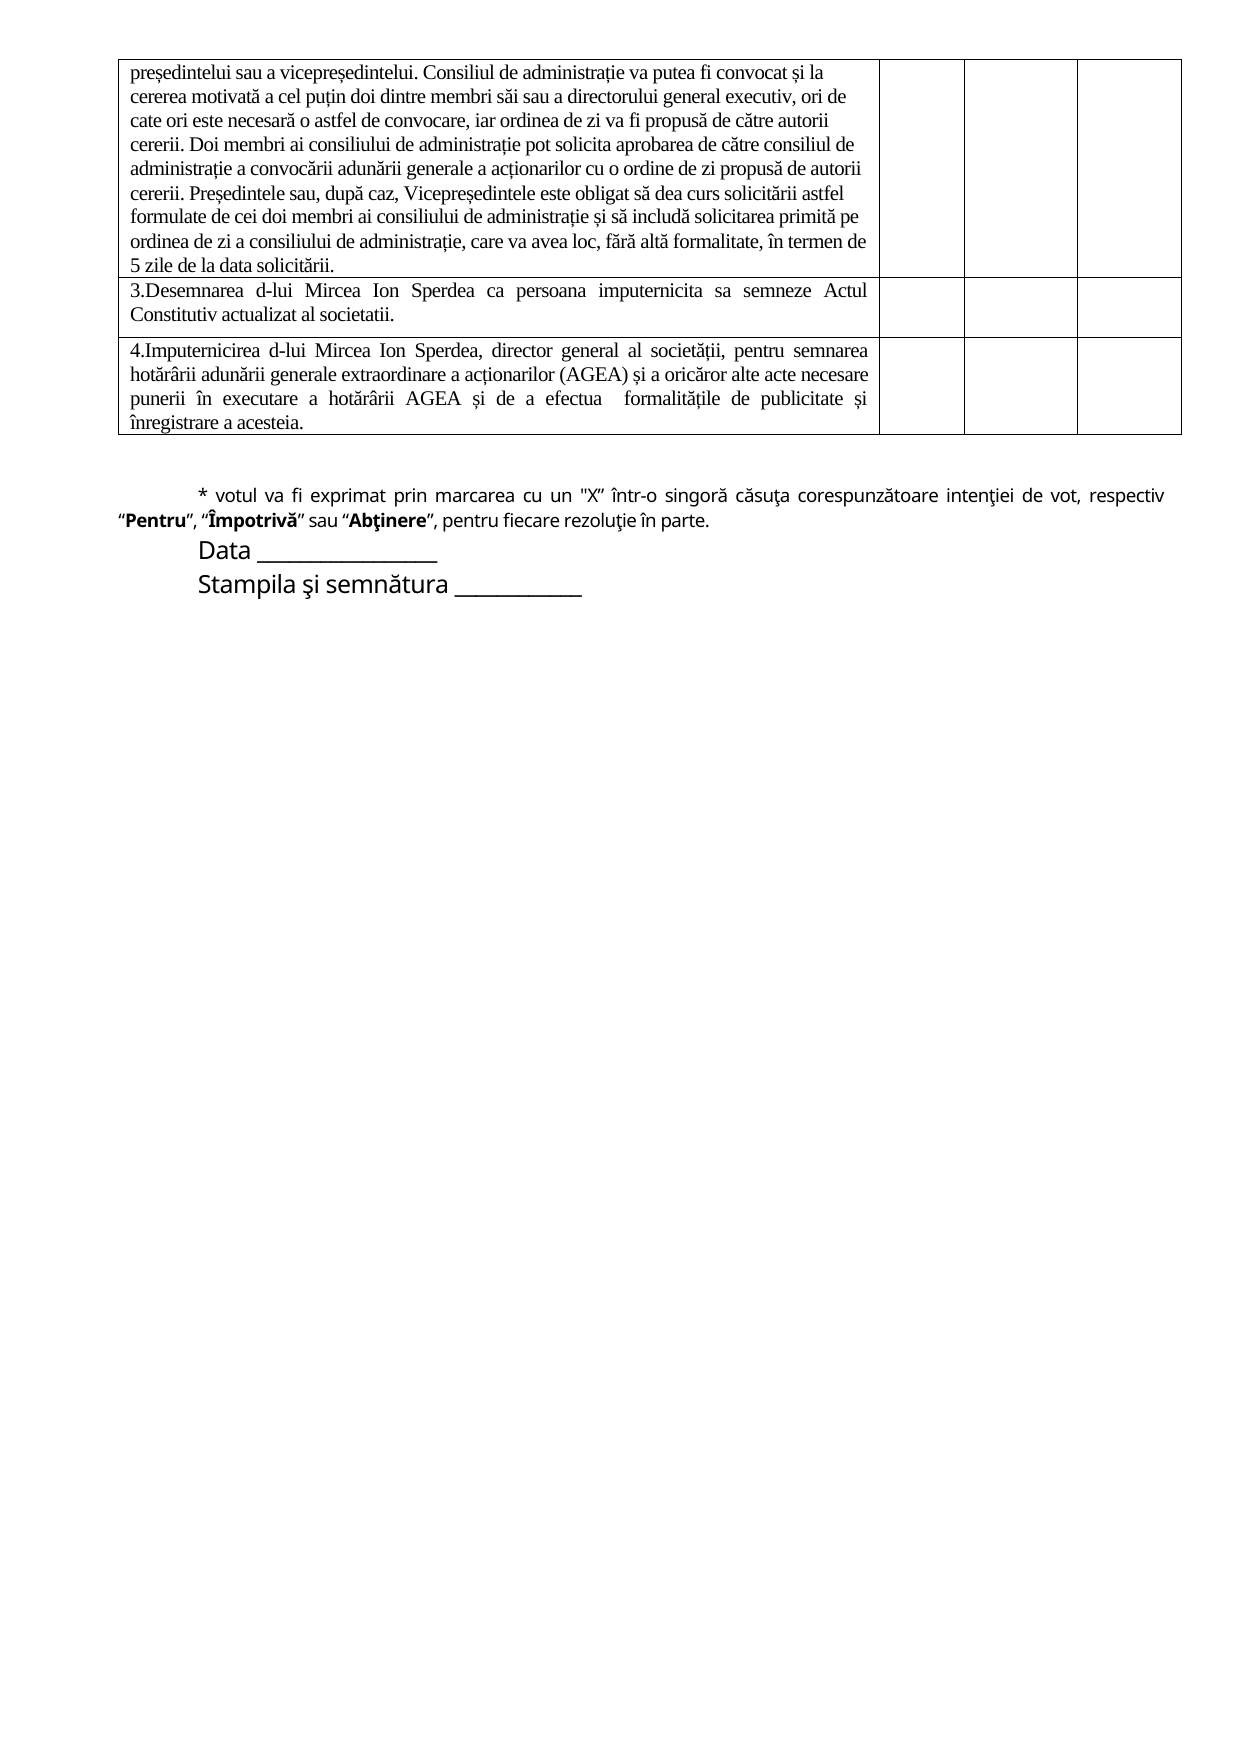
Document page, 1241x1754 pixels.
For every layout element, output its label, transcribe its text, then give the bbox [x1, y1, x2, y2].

table_cell 3.Desemnarea d-lui Mircea Ion Sperdea ca persoana imputernicita sa semneze Actul Constitutiv actualizat al societatii. [119, 278, 879, 337]
table_cell [1078, 338, 1181, 434]
text Data _________________ [118, 533, 1167, 567]
text * votul va fi exprimat prin marcarea cu un "X” într-o singoră căsuţa corespunzătoare intenţiei de vot, respectiv “Pentru”, “Împotrivă” sau “Abţinere”, pentru fiecare rezoluţie în parte. [118, 482, 1167, 533]
table_cell [965, 60, 1077, 277]
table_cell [119, 60, 879, 277]
table_cell [1078, 60, 1181, 277]
table_cell [965, 278, 1077, 337]
text Stampila şi semnătura ____________ [118, 567, 1167, 601]
table_cell [1078, 278, 1181, 337]
table_cell [880, 278, 964, 337]
table_cell [880, 60, 964, 277]
table_cell [880, 338, 964, 434]
table_cell 4.Imputernicirea d-lui Mircea Ion Sperdea, director general al societății, pentru semnarea hotărârii adunării generale extraordinare a acționarilor (AGEA) și a oricăror alte acte necesare punerii în executare a hotărârii AGEA și de a efectua formalitățile de publicitate și înregistrare a acesteia. [119, 338, 879, 434]
table_cell [965, 338, 1077, 434]
